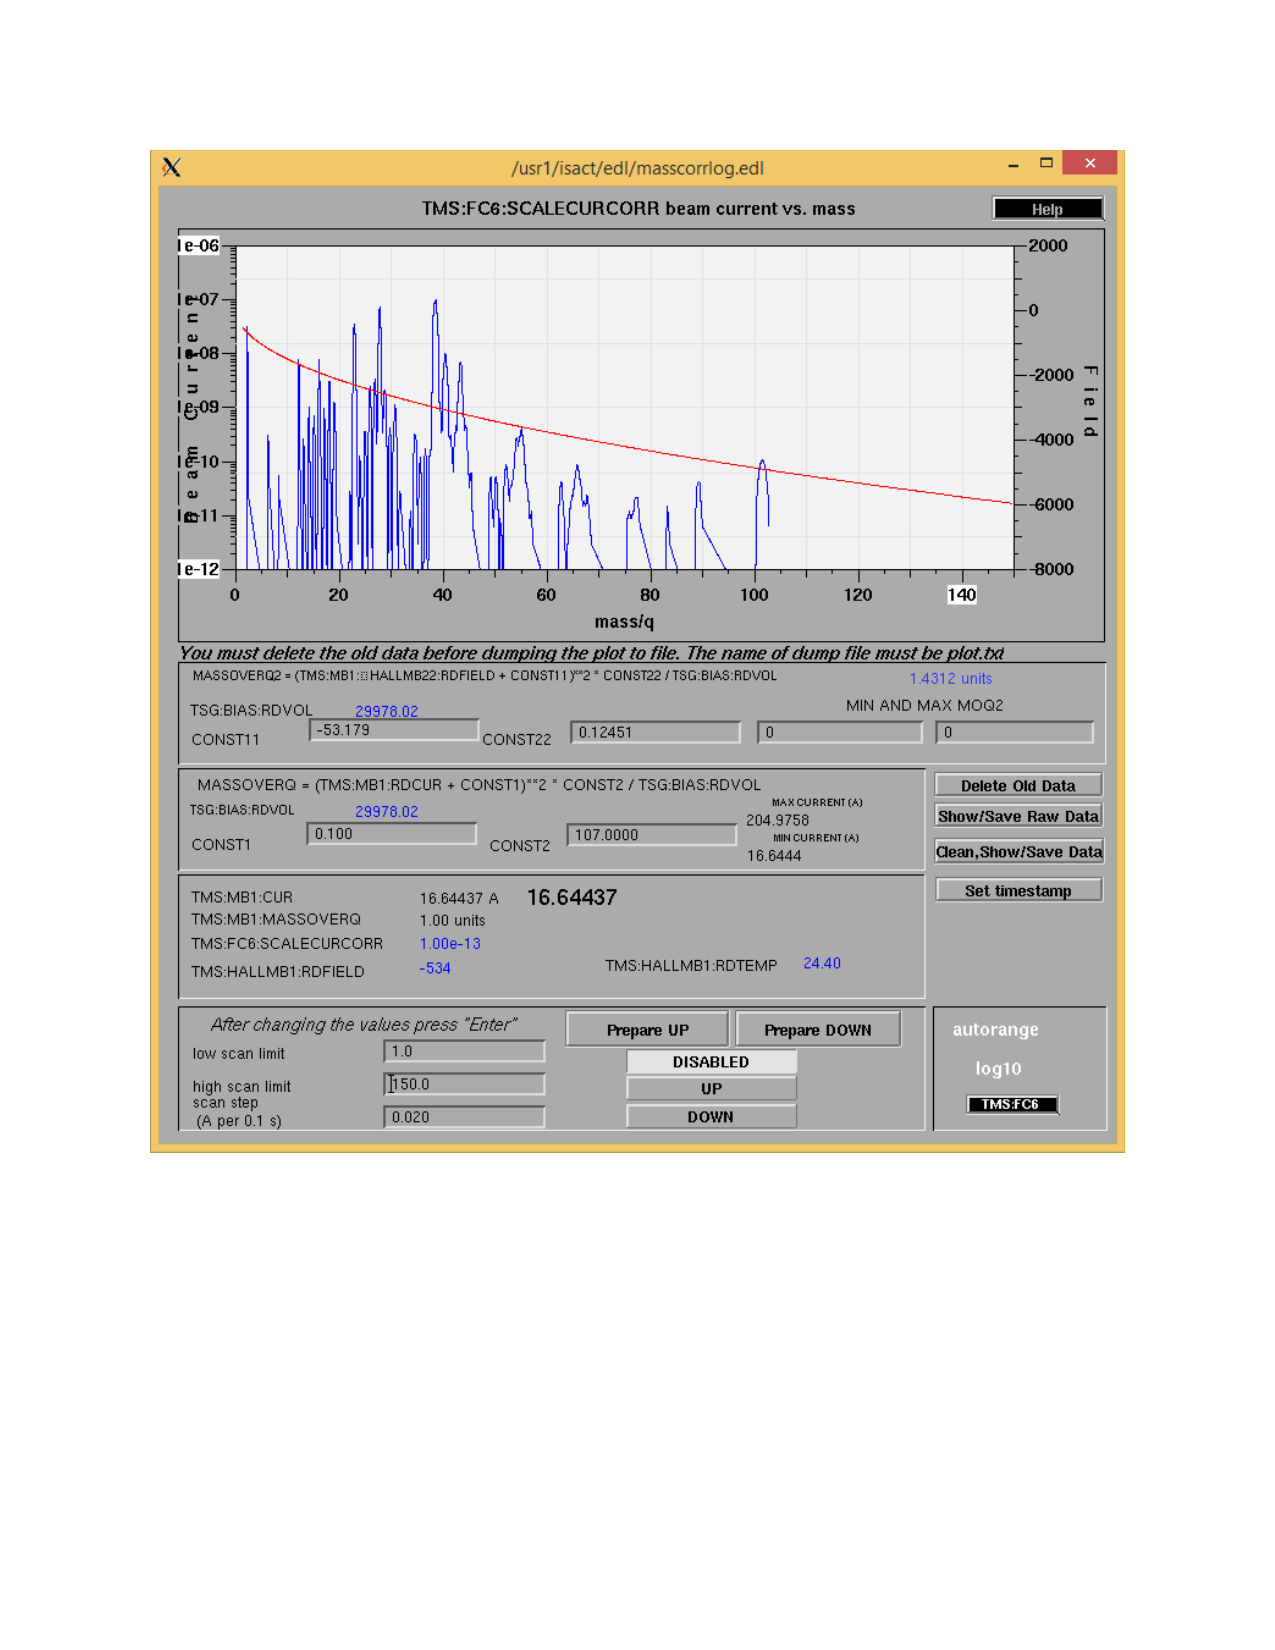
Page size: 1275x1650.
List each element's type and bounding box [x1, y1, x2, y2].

picture [150, 150, 1125, 1153]
